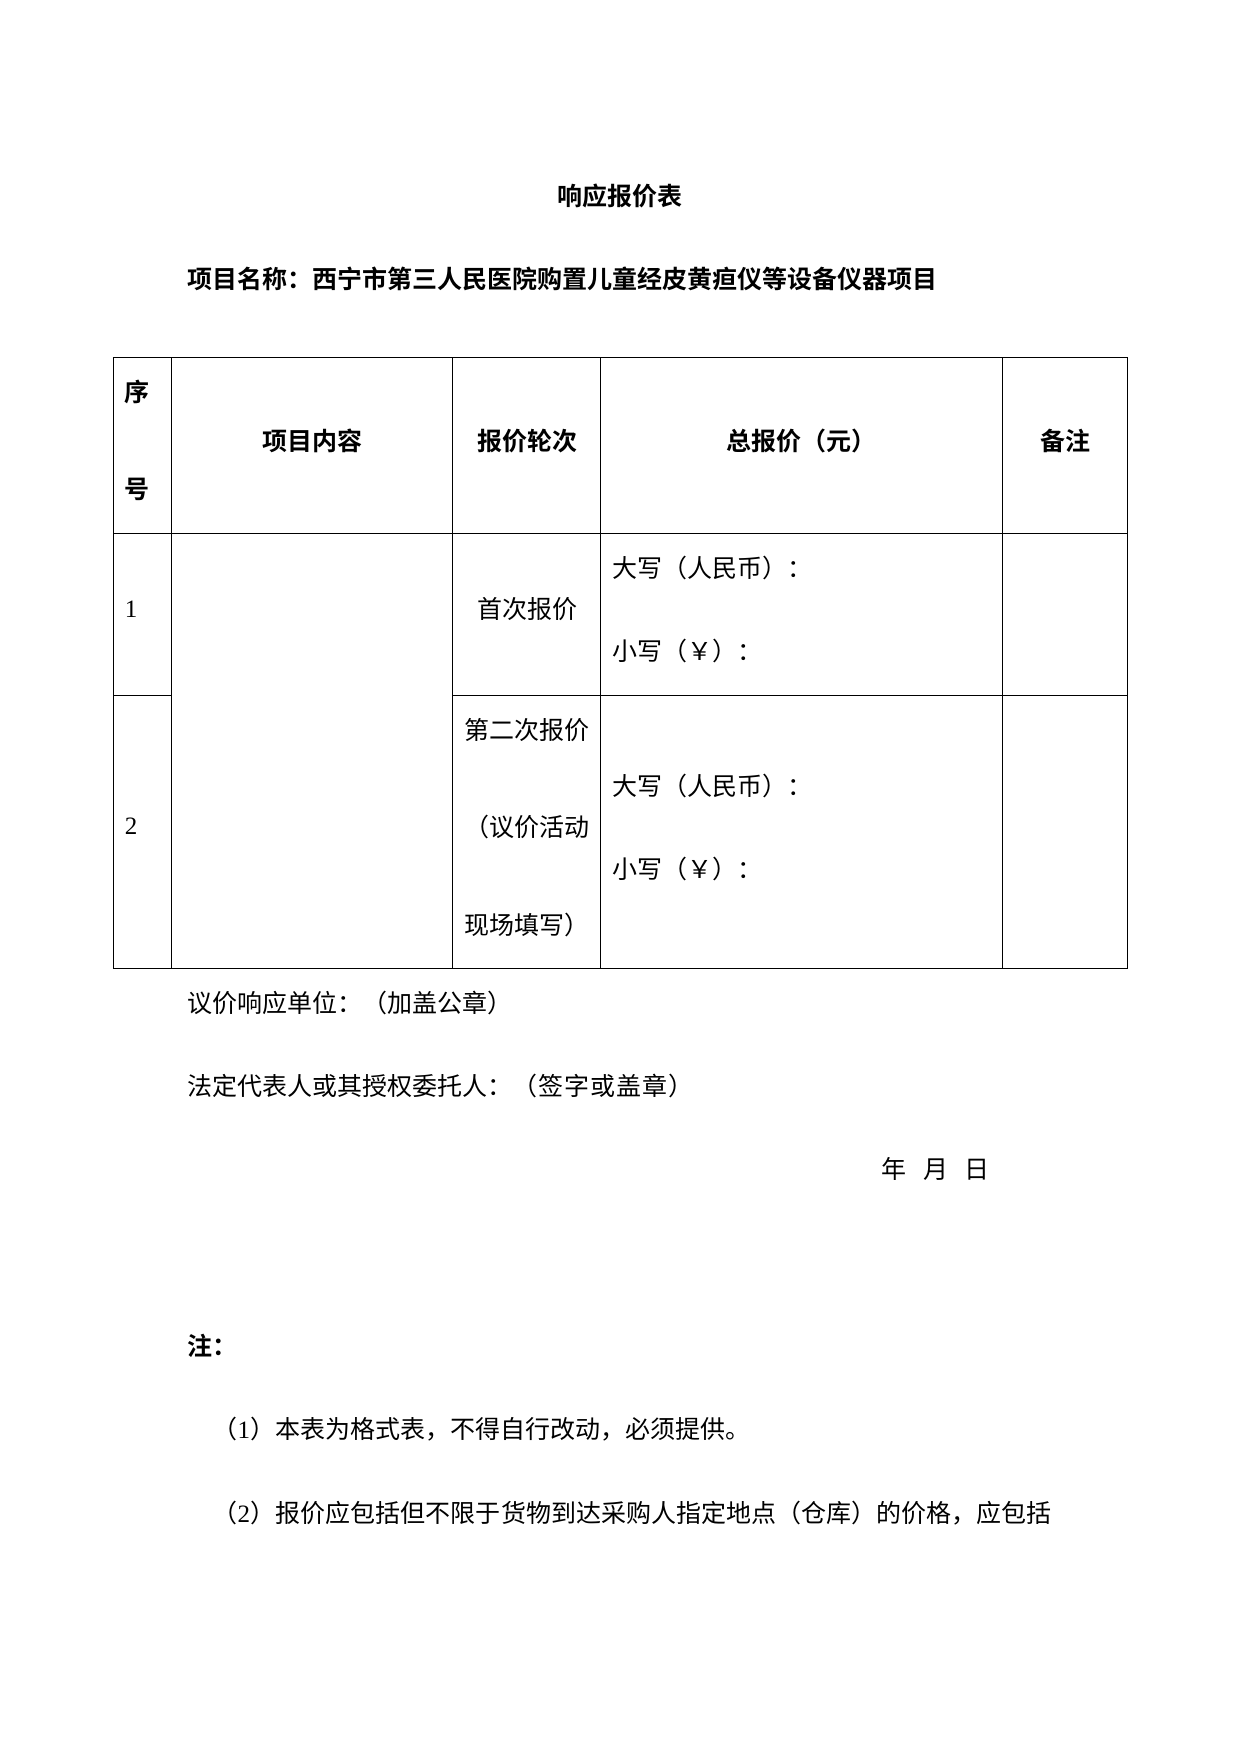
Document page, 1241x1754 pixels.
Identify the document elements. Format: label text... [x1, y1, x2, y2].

table_cell [172, 534, 452, 968]
list 本表为格式表，不得自行改动，必须提供。 [187, 1396, 1053, 1461]
table_header 序号 [114, 358, 171, 533]
table_header 备注 [1003, 358, 1127, 533]
subtitle 项目名称：西宁市第三人民医院购置儿童经皮黄疸仪等设备仪器项目 [187, 245, 1053, 310]
table_header 项目内容 [172, 358, 452, 533]
text 注： [187, 1312, 1053, 1377]
text 响应报价表 [187, 162, 1053, 227]
text 议价响应单位：（加盖公章） [187, 969, 1053, 1034]
table_cell [1003, 696, 1127, 968]
table_cell 第二次报价（议价活动现场填写） [453, 696, 600, 968]
text 年 月 日 [319, 1136, 1053, 1201]
table_cell 1 [114, 534, 171, 695]
table_header 报价轮次 [453, 358, 600, 533]
table_cell 大写（人民币）： 小写（￥）： [601, 534, 1002, 695]
table_cell 首次报价 [453, 534, 600, 695]
table_cell 大写（人民币）： 小写（￥）： [601, 696, 1002, 968]
text 法定代表人或其授权委托人：（签字或盖章） [187, 1052, 1053, 1117]
table_cell 2 [114, 696, 171, 968]
table_header 总报价（元） [601, 358, 1002, 533]
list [187, 1479, 1053, 1544]
table_cell [1003, 534, 1127, 695]
